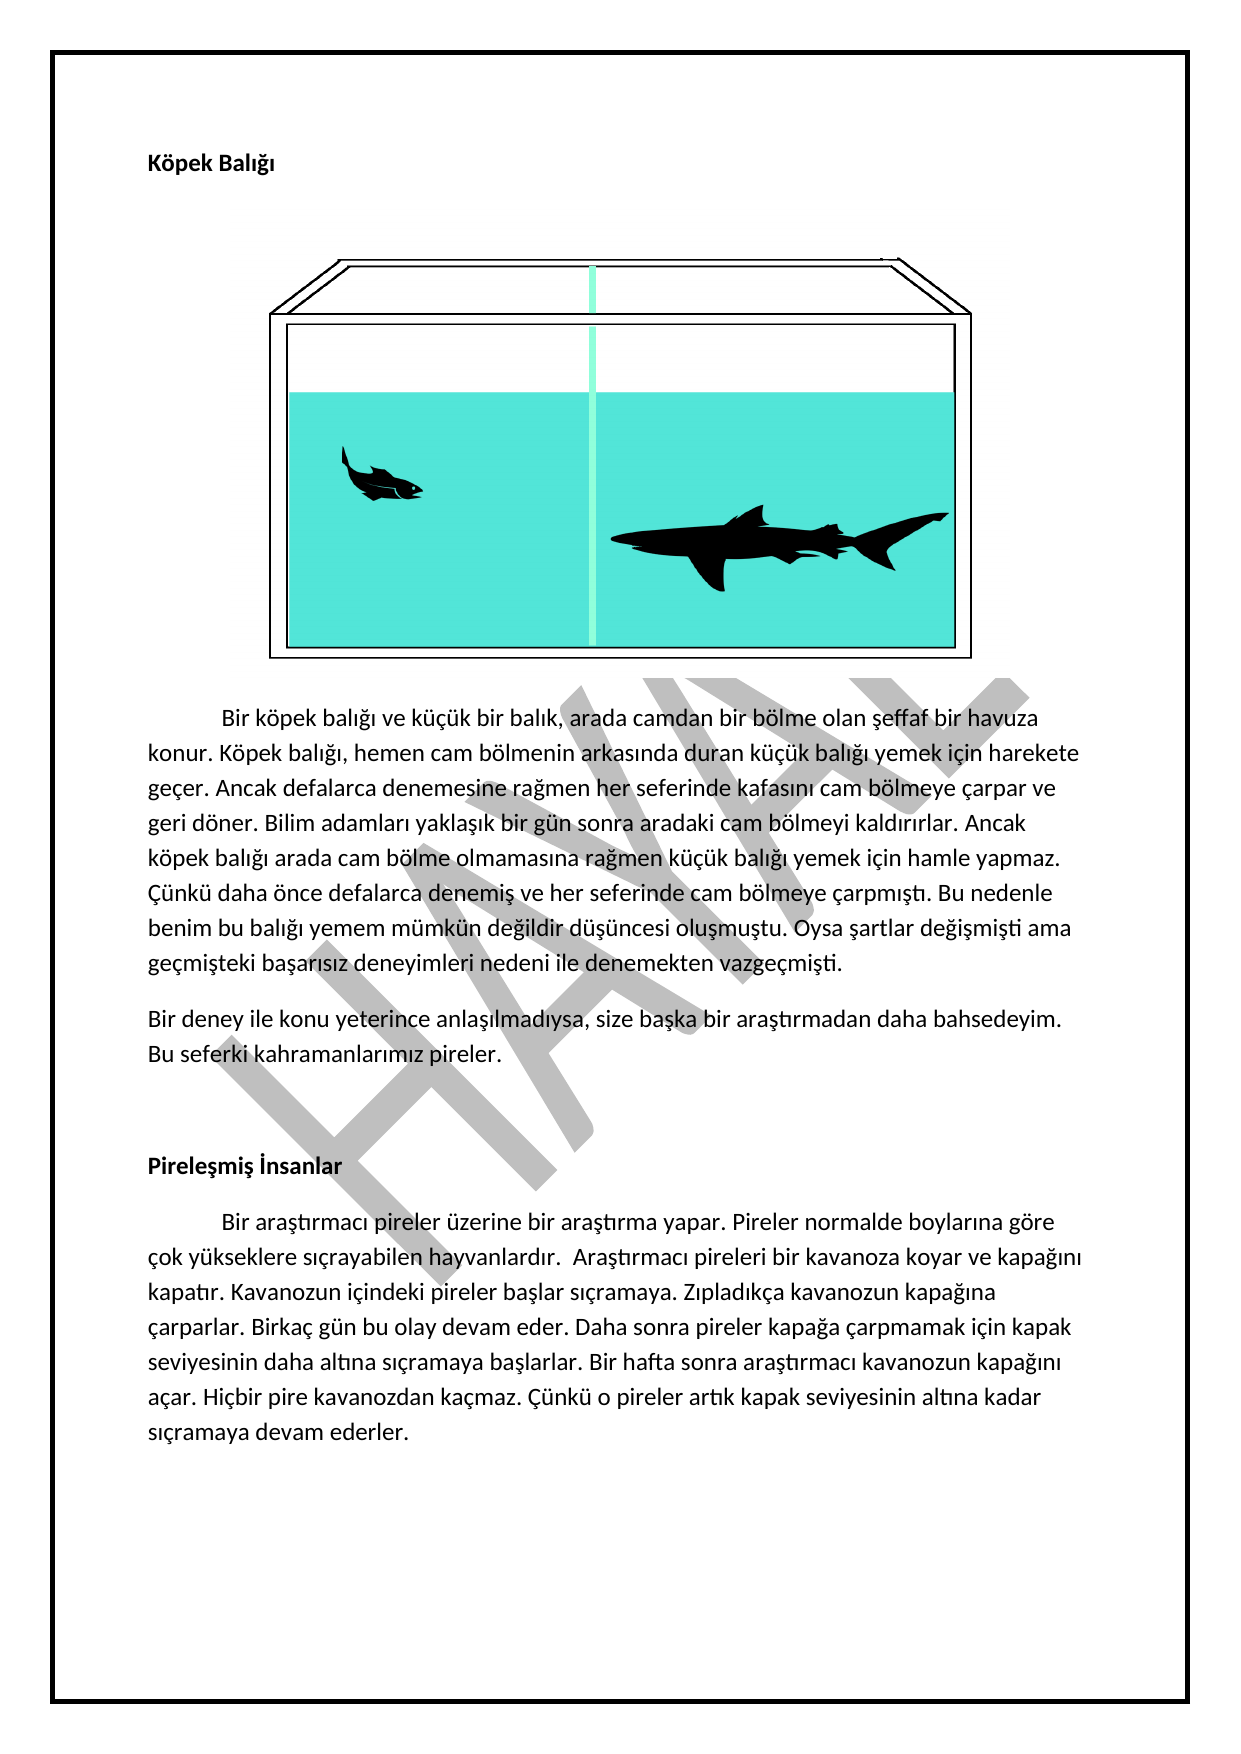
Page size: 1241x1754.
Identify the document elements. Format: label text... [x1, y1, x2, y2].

picture [230, 203, 1010, 678]
text Bir araştırmacı pireler üzerine bir araştırma yapar. Pireler normalde boylarına göre çok yükseklere sıçrayabilen hayvanlardır. Araştırmacı pireleri bir kavanoza koyar ve kapağını kapatır. Kavanozun içindeki pireler başlar sıçramaya. Zıpladıkça kavanozun kapağına çarparlar. Birkaç gün bu olay devam eder. Daha sonra pireler kapağa çarpmamak için kapak seviyesinin daha altına sıçramaya başlarlar. Bir hafta sonra araştırmacı kavanozun kapağını açar. Hiçbir pire kavanozdan kaçmaz. Çünkü o pireler artık kapak seviyesinin altına kadar sıçramaya devam ederler. [148, 1206, 1093, 1446]
text Bir deney ile konu yeterince anlaşılmadıysa, size başka bir araştırmadan daha bahsedeyim. Bu seferki kahramanlarımız pireler. [148, 1003, 1093, 1069]
text Bir köpek balığı ve küçük bir balık, arada camdan bir bölme olan şeffaf bir havuza konur. Köpek balığı, hemen cam bölmenin arkasında duran küçük balığı yemek için harekete geçer. Ancak defalarca denemesine rağmen her seferinde kafasını cam bölmeye çarpar ve geri döner. Bilim adamları yaklaşık bir gün sonra aradaki cam bölmeyi kaldırırlar. Ancak köpek balığı arada cam bölme olmamasına rağmen küçük balığı yemek için hamle yapmaz. Çünkü daha önce defalarca denemiş ve her seferinde cam bölmeye çarpmıştı. Bu nedenle benim bu balığı yemem mümkün değildir düşüncesi oluşmuştu. Oysa şartlar değişmişti ama geçmişteki başarısız deneyimleri nedeni ile denemekten vazgeçmişti. [148, 702, 1093, 978]
text Pireleşmiş İnsanlar [148, 1150, 1093, 1181]
text Köpek Balığı [148, 148, 1093, 178]
